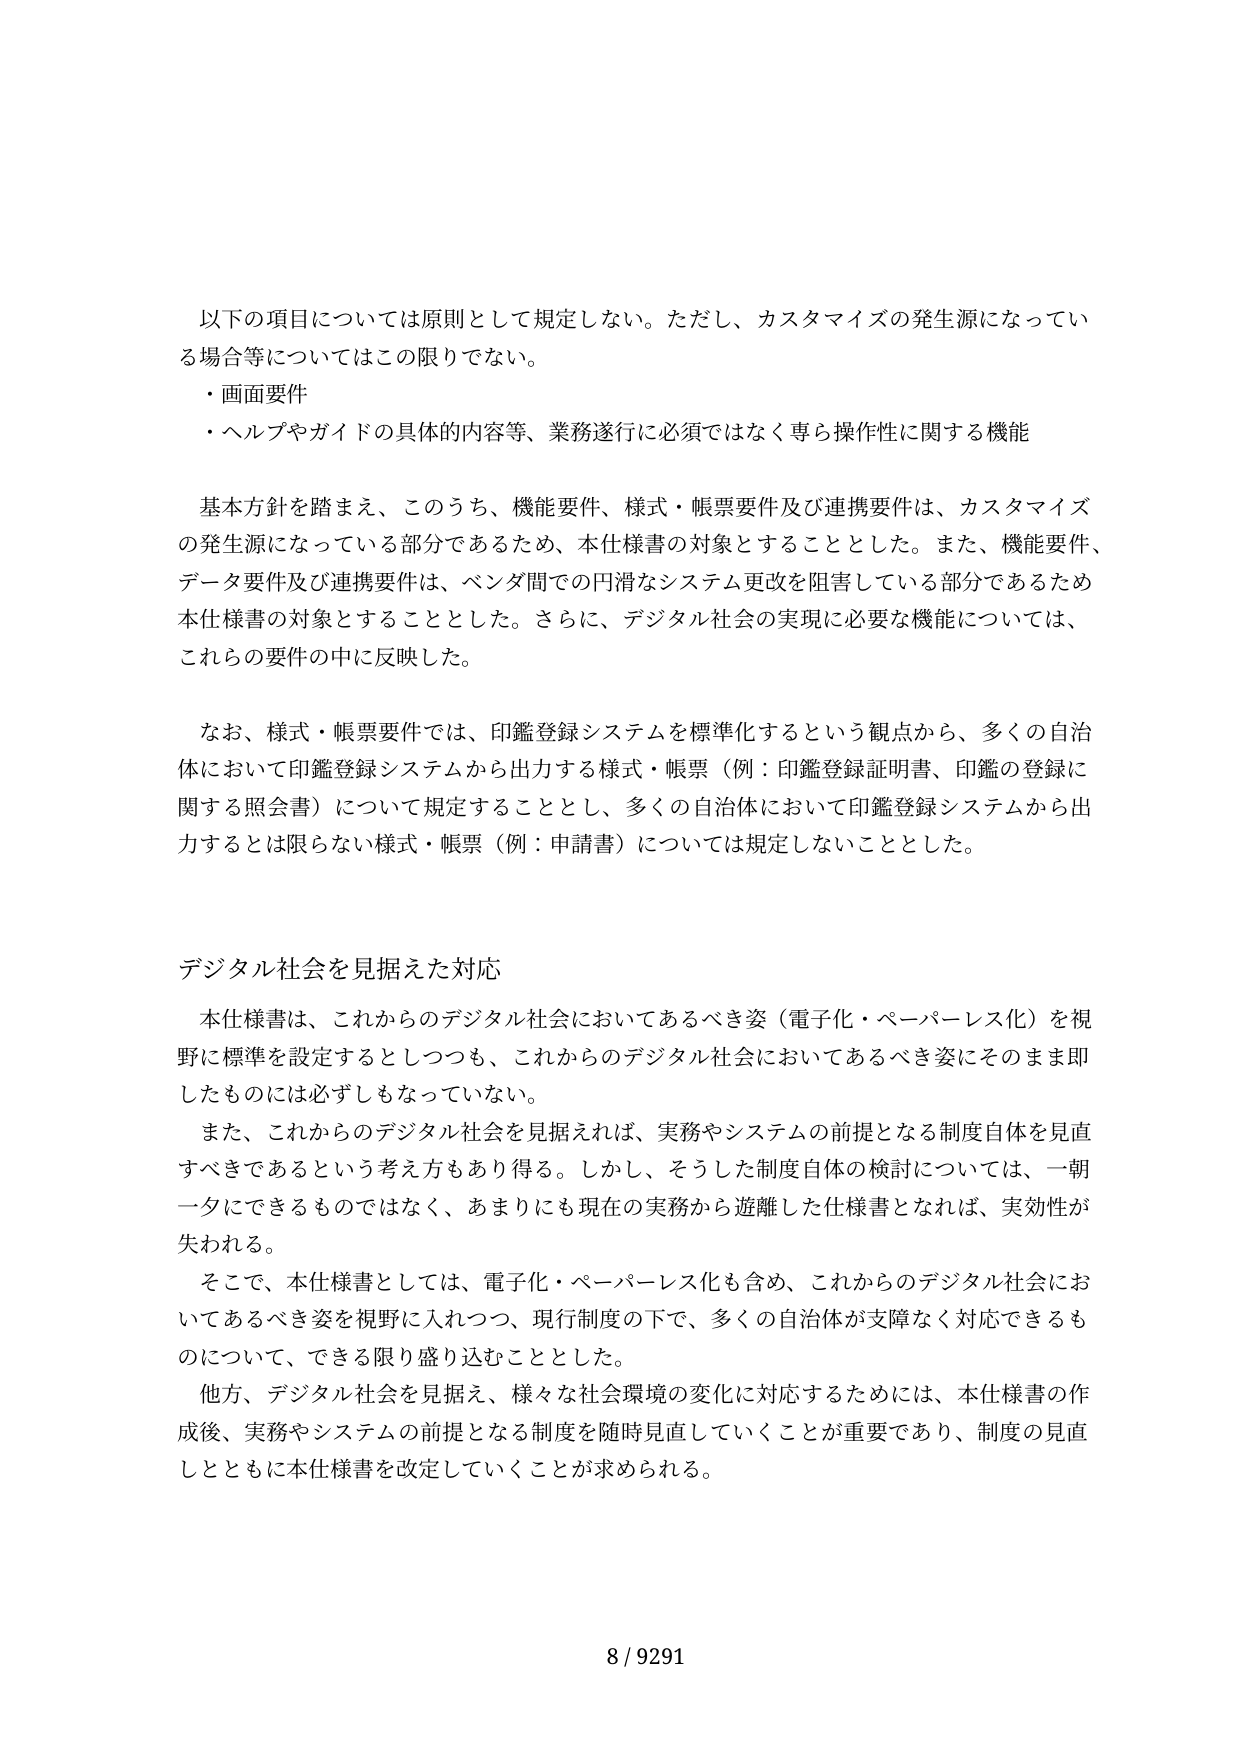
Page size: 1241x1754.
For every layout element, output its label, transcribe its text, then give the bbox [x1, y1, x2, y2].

text 基本方針を踏まえ、このうち、機能要件、様式・帳票要件及び連携要件は、カスタマイズの発生源になっている部分であるため、本仕様書の対象とすることとした。また、機能要件、データ要件及び連携要件は、ベンダ間での円滑なシステム更改を阻害している部分であるため、本仕様書の対象とすることとした。さらに、デジタル社会の実現に必要な機能については、これらの要件の中に反映した。 [177, 487, 1092, 674]
text 以下の項目については原則として規定しない。ただし、カスタマイズの発生源になっている場合等についてはこの限りでない。 [177, 299, 1092, 374]
text また、これからのデジタル社会を見据えれば、実務やシステムの前提となる制度自体を見直すべきであるという考え方もあり得る。しかし、そうした制度自体の検討については、一朝一夕にできるものではなく、あまりにも現在の実務から遊離した仕様書となれば、実効性が失われる。 [177, 1112, 1092, 1262]
text 本仕様書は、これからのデジタル社会においてあるべき姿（電子化・ペーパーレス化）を視野に標準を設定するとしつつも、これからのデジタル社会においてあるべき姿にそのまま即したものには必ずしもなっていない。 [177, 999, 1092, 1112]
text ・画面要件 [177, 374, 1092, 412]
text 他方、デジタル社会を見据え、様々な社会環境の変化に対応するためには、本仕様書の作成後、実務やシステムの前提となる制度を随時見直していくことが重要であり、制度の見直しとともに本仕様書を改定していくことが求められる。 [177, 1374, 1092, 1487]
text なお、様式・帳票要件では、印鑑登録システムを標準化するという観点から、多くの自治体において印鑑登録システムから出力する様式・帳票（例：印鑑登録証明書、印鑑の登録に関する照会書）について規定することとし、多くの自治体において印鑑登録システムから出力するとは限らない様式・帳票（例：申請書）については規定しないこととした。 [177, 712, 1092, 862]
text そこで、本仕様書としては、電子化・ペーパーレス化も含め、これからのデジタル社会においてあるべき姿を視野に入れつつ、現行制度の下で、多くの自治体が支障なく対応できるものについて、できる限り盛り込むこととした。 [177, 1262, 1092, 1374]
text ・ヘルプやガイドの具体的内容等、業務遂行に必須ではなく専ら操作性に関する機能 [177, 412, 1092, 449]
subtitle デジタル社会を見据えた対応 [177, 949, 1092, 987]
